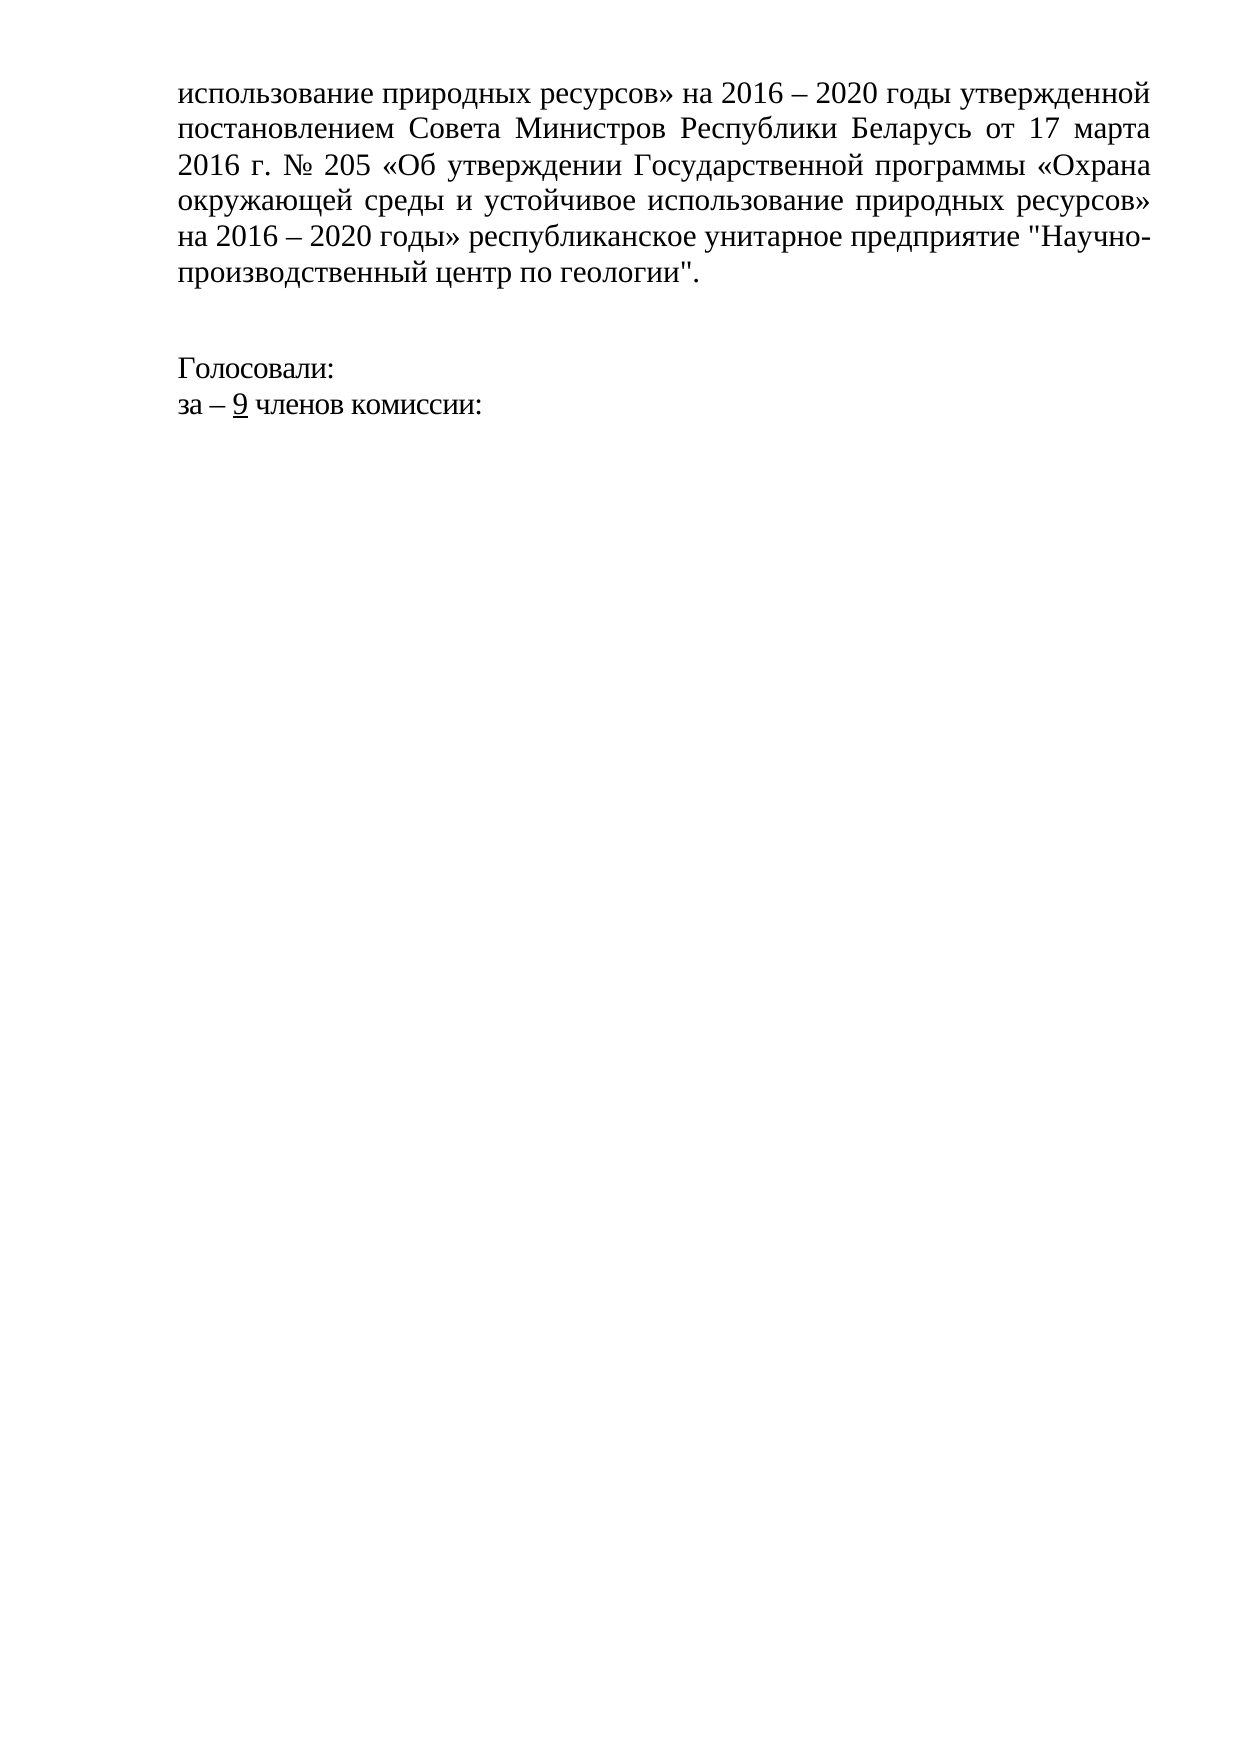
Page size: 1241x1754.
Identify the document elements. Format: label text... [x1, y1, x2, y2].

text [177, 74, 1152, 289]
text за – 9 членов комиссии: [177, 385, 1152, 421]
text Голосовали: [177, 349, 1152, 385]
